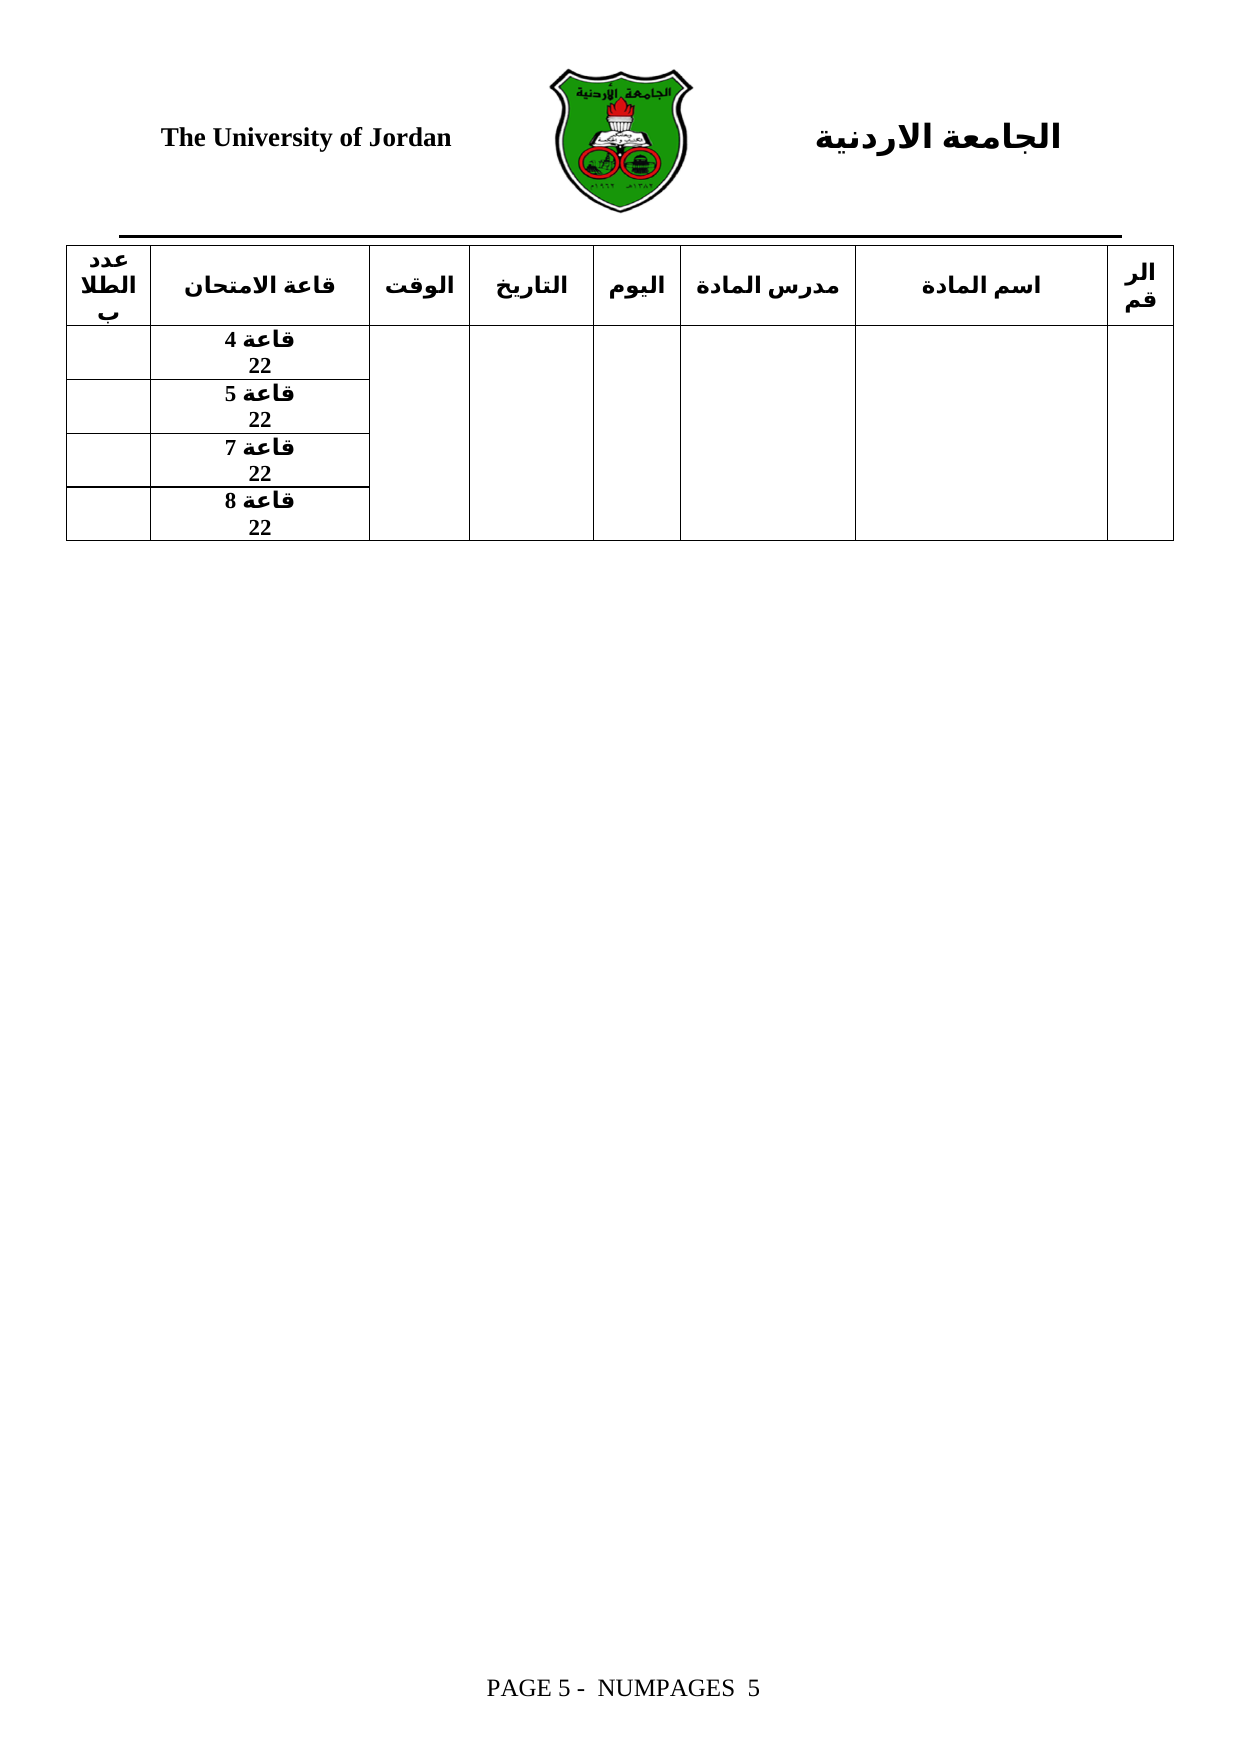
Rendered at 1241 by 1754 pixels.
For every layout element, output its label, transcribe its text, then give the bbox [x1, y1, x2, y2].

table_header الرقم [1108, 246, 1173, 325]
table_cell [67, 488, 150, 540]
table_header مدرس المادة [681, 246, 855, 325]
table_header عدد الطلاب [67, 246, 150, 325]
table_cell قاعة 7 22 [151, 434, 369, 486]
table_cell [67, 326, 150, 379]
table_cell قاعة 8 22 [151, 488, 369, 540]
table_header الوقت [370, 246, 469, 325]
picture [535, 55, 702, 219]
table_cell [67, 434, 150, 486]
table_cell قاعة 4 22 [151, 326, 369, 379]
table_header اسم المادة [856, 246, 1107, 325]
table_header قاعة الامتحان [151, 246, 369, 325]
table_cell [67, 380, 150, 433]
table_header اليوم [594, 246, 680, 325]
table_header التاريخ [470, 246, 593, 325]
table_cell قاعة 5 22 [151, 380, 369, 433]
